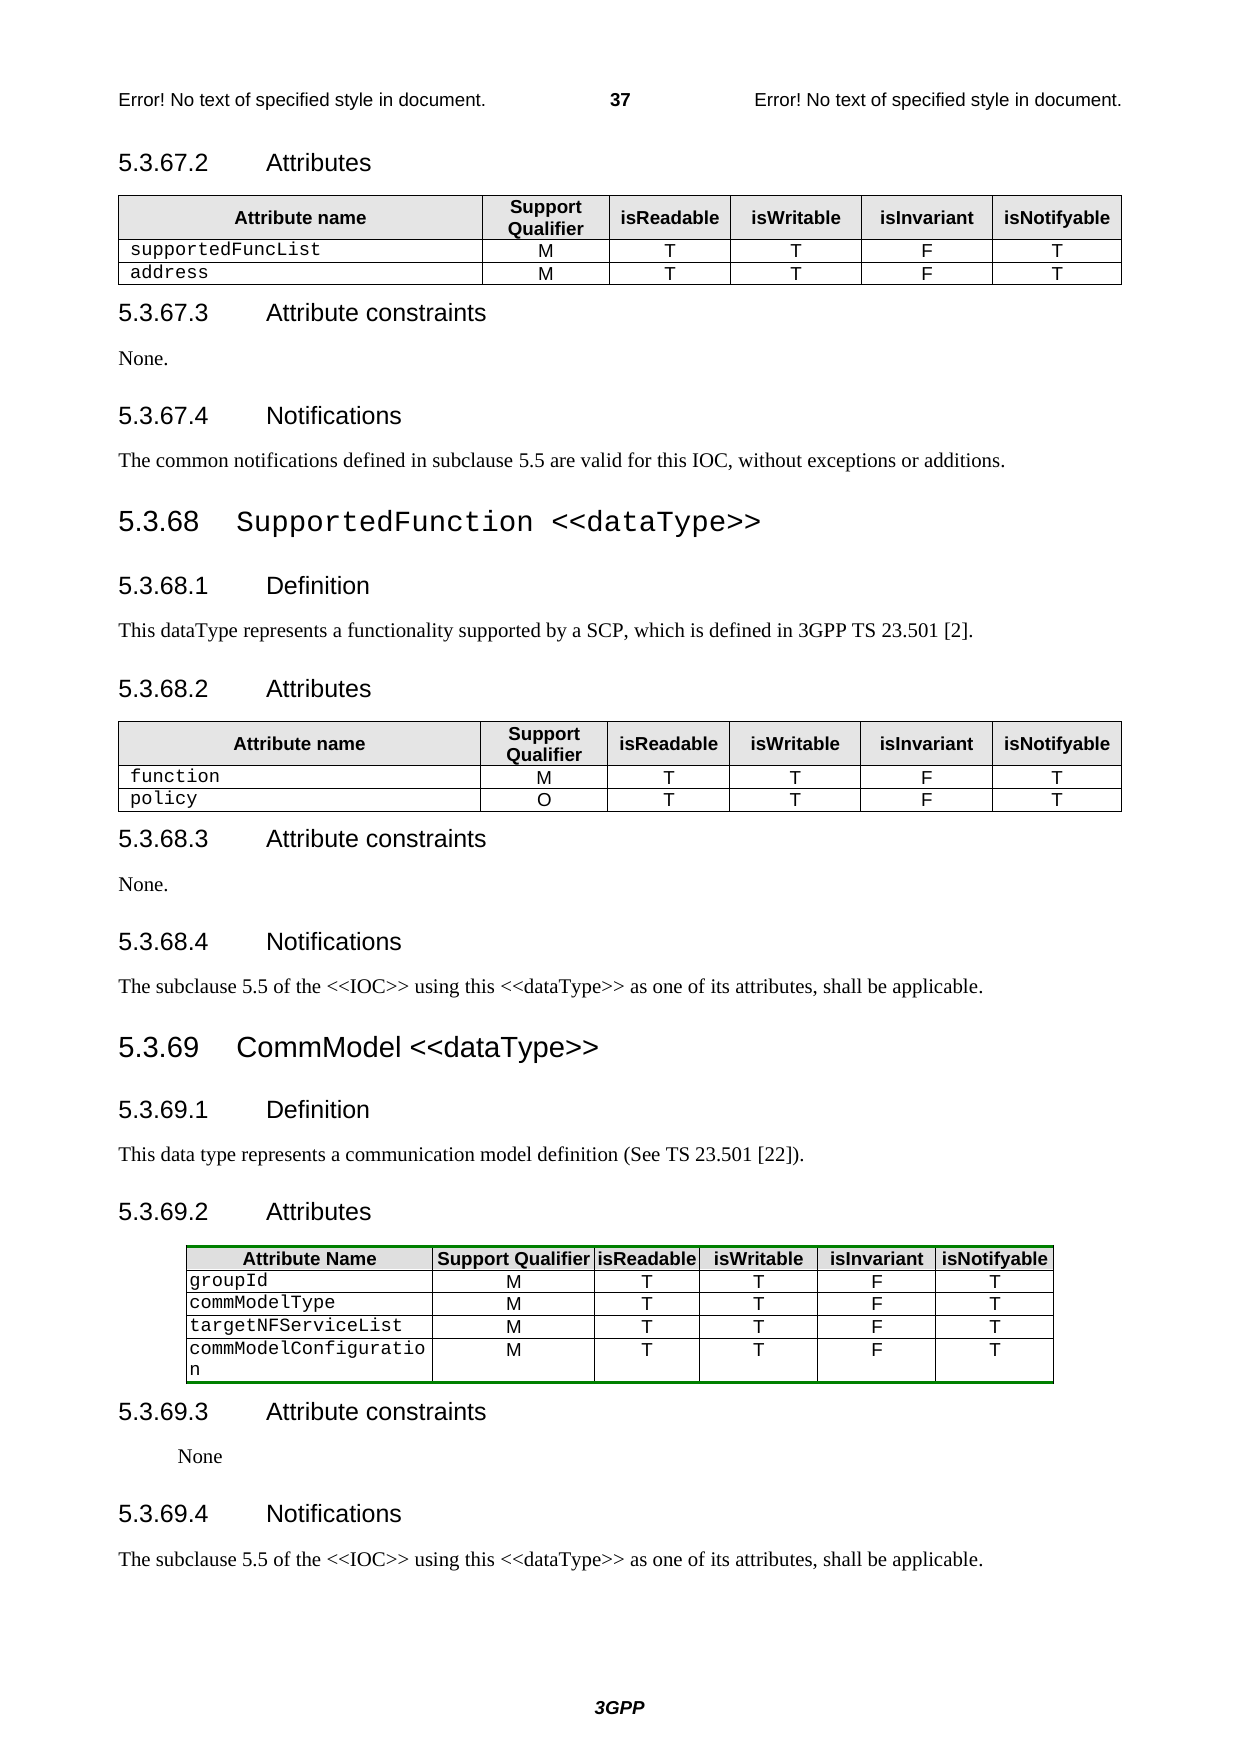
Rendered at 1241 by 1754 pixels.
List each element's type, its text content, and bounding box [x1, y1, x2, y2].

text None [177, 1444, 1122, 1468]
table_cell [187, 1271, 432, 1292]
subtitle 5.3.68.4 Notifications [118, 927, 1122, 956]
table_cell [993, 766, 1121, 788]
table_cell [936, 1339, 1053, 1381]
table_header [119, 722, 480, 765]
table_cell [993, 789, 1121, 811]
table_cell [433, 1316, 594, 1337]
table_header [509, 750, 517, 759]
subtitle 5.3.69.2 Attributes [118, 1197, 1122, 1226]
table_header isNotifyable [993, 196, 1121, 239]
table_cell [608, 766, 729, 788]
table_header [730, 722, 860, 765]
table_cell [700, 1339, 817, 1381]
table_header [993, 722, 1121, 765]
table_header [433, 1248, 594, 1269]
text This dataType represents a functionality supported by a SCP, which is defined in 3GPP TS 23.501 [2]. [118, 618, 1122, 642]
table_header isWritable [731, 196, 861, 239]
text The subclause 5.5 of the <<IOC>> using this <<dataType>> as one of its attributes, shall be applicable. [118, 1547, 1122, 1571]
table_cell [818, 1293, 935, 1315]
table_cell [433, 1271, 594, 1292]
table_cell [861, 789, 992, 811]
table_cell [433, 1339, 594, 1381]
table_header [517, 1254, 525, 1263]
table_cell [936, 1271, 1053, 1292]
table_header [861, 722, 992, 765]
subtitle 5.3.69 CommModel <<dataType>> [118, 1030, 1122, 1063]
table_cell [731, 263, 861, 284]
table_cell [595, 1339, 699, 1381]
subtitle 5.3.67.2 Attributes [118, 147, 1122, 176]
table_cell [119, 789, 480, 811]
table_cell F [862, 240, 992, 262]
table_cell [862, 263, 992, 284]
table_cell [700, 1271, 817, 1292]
text The common notifications defined in subclause 5.5 are valid for this IOC, without exceptions or additions. [118, 448, 1122, 472]
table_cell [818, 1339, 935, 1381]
subtitle 5.3.69.1 Definition [118, 1094, 1122, 1123]
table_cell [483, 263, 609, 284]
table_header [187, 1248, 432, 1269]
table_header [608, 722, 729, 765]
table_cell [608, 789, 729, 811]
table_header isReadable [610, 196, 730, 239]
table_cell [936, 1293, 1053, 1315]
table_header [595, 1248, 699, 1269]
subtitle 5.3.67.4 Notifications [118, 401, 1122, 429]
subtitle 5.3.68.3 Attribute constraints [118, 824, 1122, 853]
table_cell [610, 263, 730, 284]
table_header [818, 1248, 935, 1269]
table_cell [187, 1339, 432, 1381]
table_header isInvariant [862, 196, 992, 239]
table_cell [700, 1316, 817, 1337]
subtitle 5.3.68 SupportedFunction <<dataType>> [118, 503, 1122, 540]
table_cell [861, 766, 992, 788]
subtitle 5.3.69.3 Attribute constraints [118, 1397, 1122, 1425]
text The subclause 5.5 of the <<IOC>> using this <<dataType>> as one of its attributes, shall be applicable. [118, 974, 1122, 998]
table_cell T [731, 240, 861, 262]
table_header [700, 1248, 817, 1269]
subtitle 5.3.68.2 Attributes [118, 674, 1122, 702]
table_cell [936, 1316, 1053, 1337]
table_header Support Qualifier [483, 196, 609, 239]
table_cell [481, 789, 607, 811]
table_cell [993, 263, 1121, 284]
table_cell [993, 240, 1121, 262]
text None. [118, 872, 1122, 896]
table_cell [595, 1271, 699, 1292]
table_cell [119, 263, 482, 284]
table_header Attribute name [119, 196, 482, 239]
subtitle 5.3.69.4 Notifications [118, 1499, 1122, 1528]
table_cell supportedFuncList [119, 240, 482, 262]
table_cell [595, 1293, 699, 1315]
table_cell T [610, 240, 730, 262]
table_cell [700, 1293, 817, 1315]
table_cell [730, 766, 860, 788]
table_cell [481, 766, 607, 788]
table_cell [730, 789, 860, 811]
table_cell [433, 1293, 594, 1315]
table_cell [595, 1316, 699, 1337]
text None. [118, 345, 1122, 369]
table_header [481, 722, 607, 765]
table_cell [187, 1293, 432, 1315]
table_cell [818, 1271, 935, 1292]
subtitle 5.3.68.1 Definition [118, 571, 1122, 600]
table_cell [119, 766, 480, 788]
table_cell M [483, 240, 609, 262]
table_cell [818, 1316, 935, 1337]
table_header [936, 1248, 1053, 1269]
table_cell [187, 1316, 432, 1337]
text This data type represents a communication model definition (See TS 23.501 [22]). [118, 1142, 1122, 1166]
subtitle 5.3.67.3 Attribute constraints [118, 298, 1122, 327]
